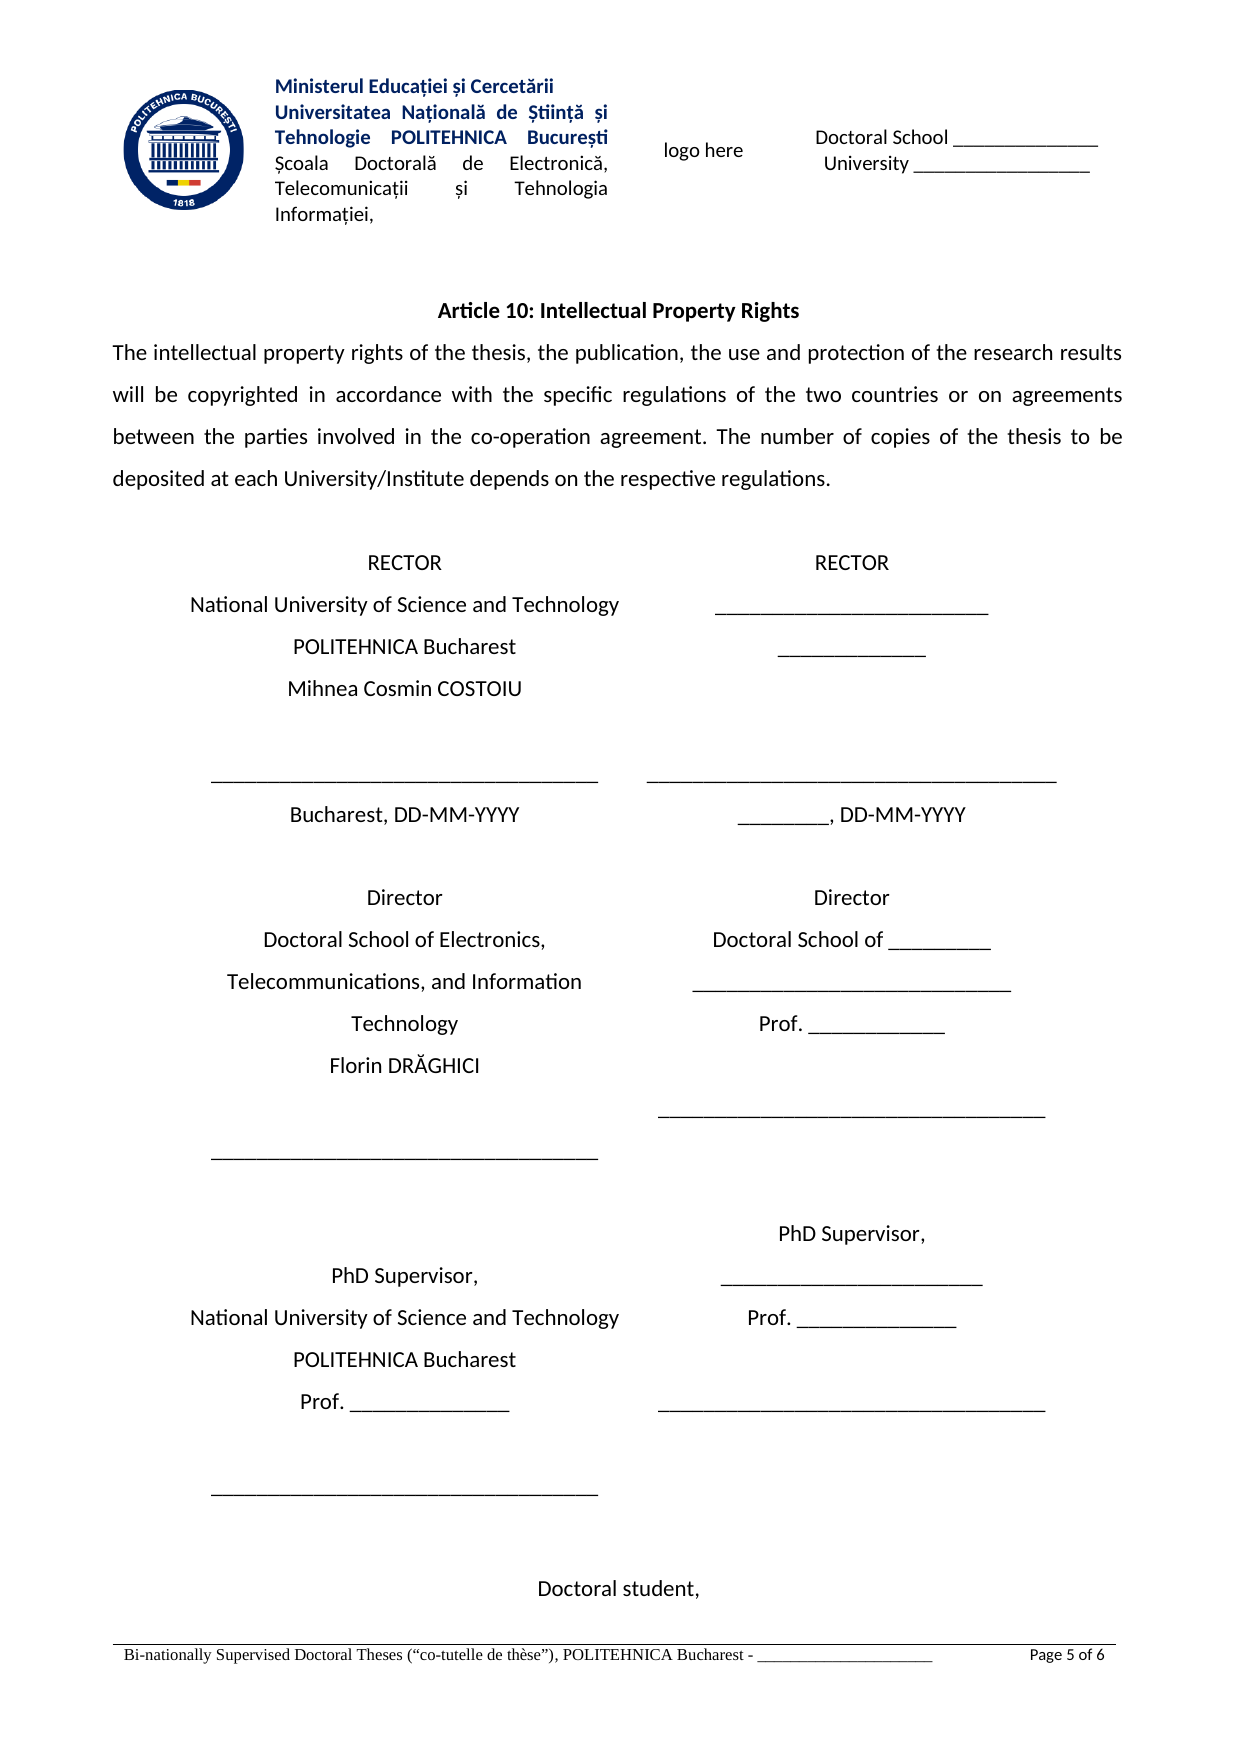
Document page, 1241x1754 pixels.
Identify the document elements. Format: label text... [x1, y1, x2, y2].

text Article 10: Intellectual Property Rights [112, 296, 1125, 324]
text Doctoral student, [112, 1574, 1125, 1602]
table_header RECTOR National University of Science and Technology POLITEHNICA Bucharest Mihnea Cosmin COSTOIU __________________________________ Bucharest, DD-MM-YYYY [173, 548, 639, 841]
picture [123, 90, 244, 210]
table_cell Director Doctoral School of _________ ____________________________ Prof. ____________ __________________________________ PhD Supervisor, _______________________ Prof. ______________ __________________________________ [639, 841, 1067, 1554]
table_header RECTOR ________________________ _____________ ____________________________________ ________, DD-MM-YYYY [639, 548, 1067, 841]
table_cell Director Doctoral School of Electronics, Telecommunications, and Information Technology Florin DRĂGHICI __________________________________ PhD Supervisor, National University of Science and Technology POLITEHNICA Bucharest Prof. ______________ __________________________________ [173, 841, 639, 1554]
text The intellectual property rights of the thesis, the publication, the use and protection of the research results will be copyrighted in accordance with the specific regulations of the two countries or on agreements between the parties involved in the co-operation agreement. The number of copies of the thesis to be deposited at each University/Institute depends on the respective regulations. [112, 338, 1125, 492]
